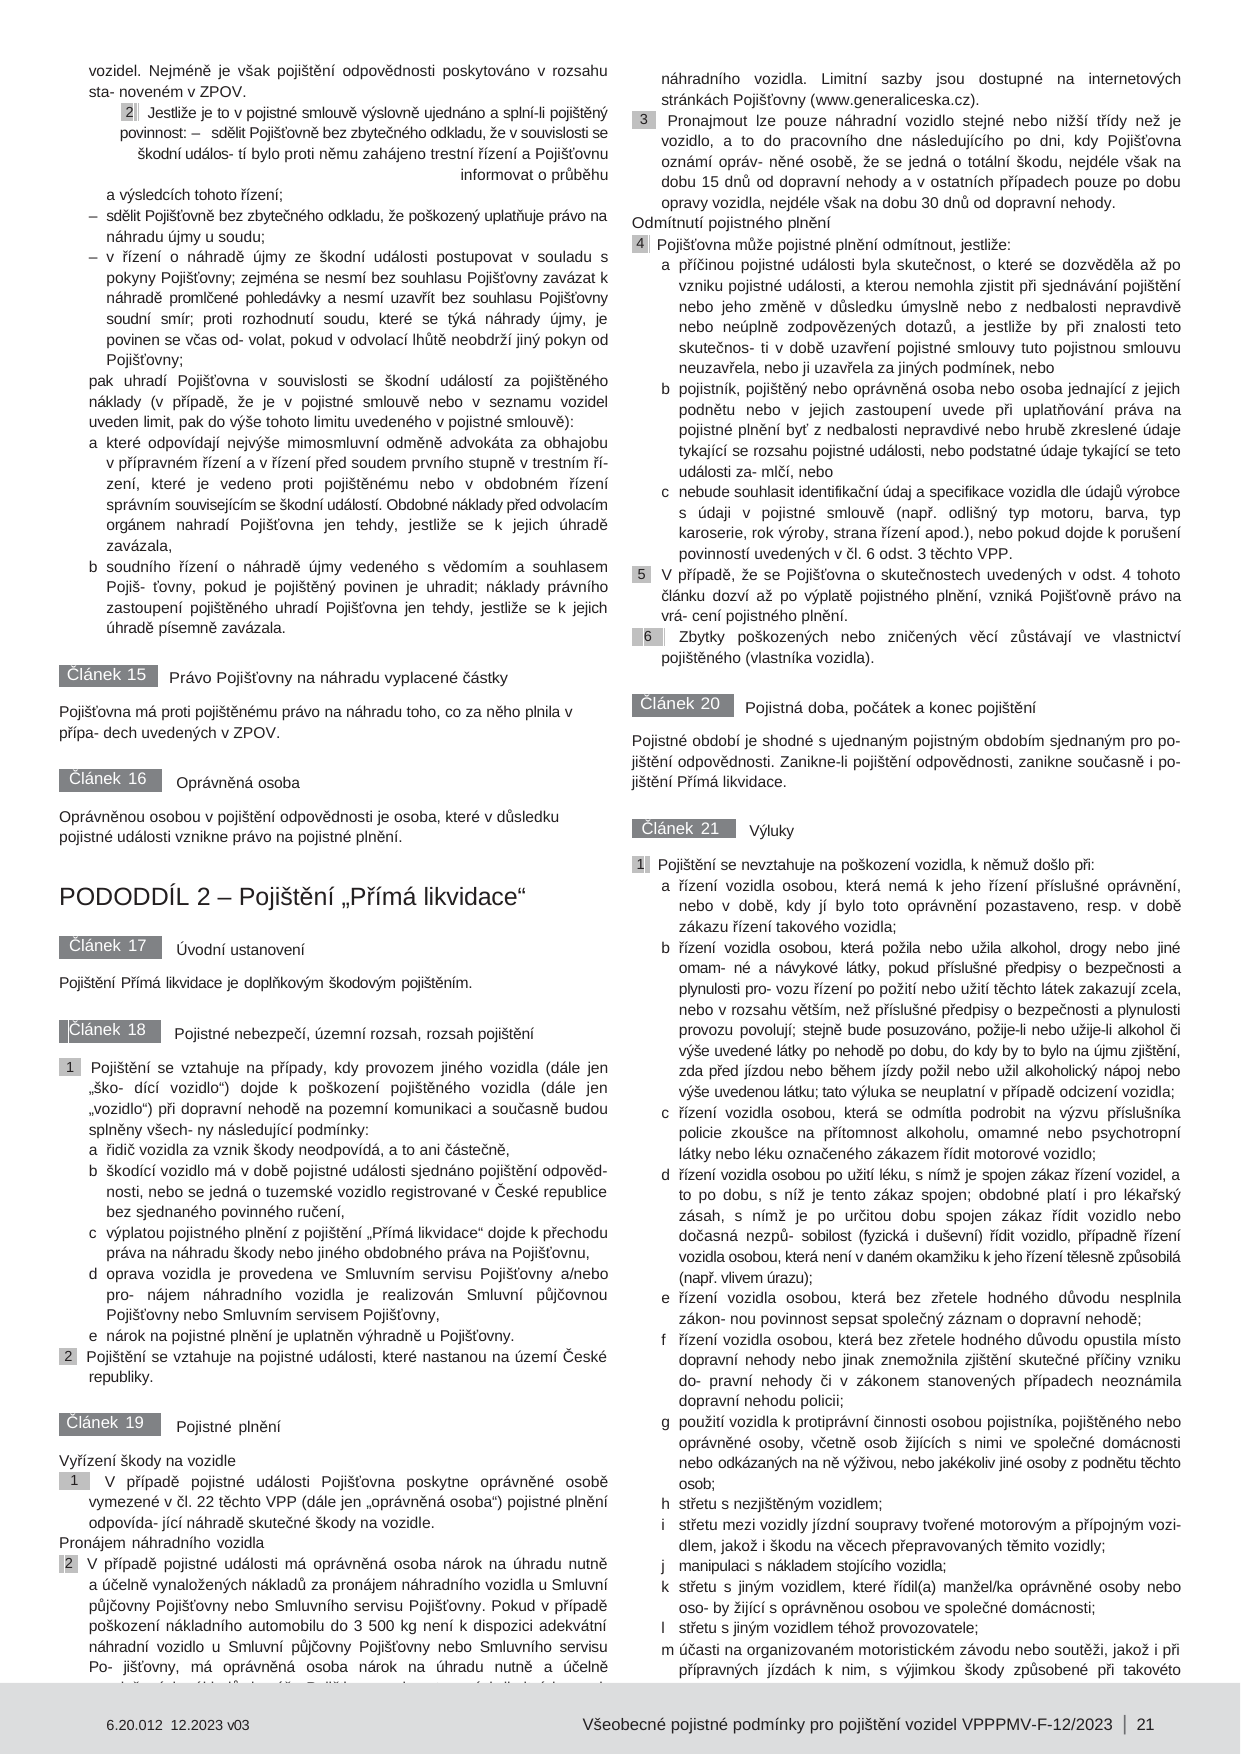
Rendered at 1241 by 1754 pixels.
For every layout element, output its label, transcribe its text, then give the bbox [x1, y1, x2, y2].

list řízení vozidla osobou, která požila nebo užila alkohol, drogy nebo jiné omam- né a návykové látky, pokud příslušné předpisy o bezpečnosti a plynulosti pro- vozu řízení po požití nebo užití těchto látek zakazují zcela, nebo v rozsahu větším, než příslušné předpisy o bezpečnosti a plynulosti provozu povolují; stejně bude posuzováno, požije-li nebo užije-li alkohol či výše uvedené látky po nehodě po dobu, do kdy by to bylo na újmu zjištění, zda před jízdou nebo během jízdy požil nebo užil alkoholický nápoj nebo výše uvedenou látku; tato výluka se neuplatní v případě odcizení vozidla; [661, 938, 1181, 1101]
list škodící vozidlo má v době pojistné události sjednáno pojištění odpověd- nosti, nebo se jedná o tuzemské vozidlo registrované v České republice bez sjednaného povinného ručení, [88, 1162, 608, 1221]
list nárok na pojistné plnění je uplatněn výhradně u Pojišťovny. [88, 1327, 608, 1345]
text Článek 15 Právo Pojišťovny na náhradu vyplacené částky [158, 665, 608, 687]
text Pronájem náhradního vozidla [59, 1534, 608, 1552]
text Článek 21 Výluky [632, 819, 1226, 840]
list řidič vozidla za vznik škody neodpovídá, a to ani částečně, [88, 1141, 608, 1159]
list v řízení o náhradě újmy ze škodní události postupovat v souladu s pokyny Pojišťovny; zejména se nesmí bez souhlasu Pojišťovny zavázat k náhradě promlčené pohledávky a nesmí uzavřít bez souhlasu Pojišťovny soudní smír; proti rozhodnutí soudu, které se týká náhrady újmy, je povinen se včas od- volat, pokud v odvolací lhůtě neobdrží jiný pokyn od Pojišťovny; [88, 248, 608, 369]
text Oprávněnou osobou v pojištění odpovědnosti je osoba, které v důsledku pojistné události vznikne právo na pojistné plnění. [59, 807, 608, 846]
list manipulaci s nákladem stojícího vozidla; [661, 1557, 1226, 1575]
list pojistník, pojištěný nebo oprávněná osoba nebo osoba jednající z jejich podnětu nebo v jejich zastoupení uvede při uplatňování práva na pojistné plnění byť z nedbalosti nepravdivé nebo hrubě zkreslené údaje tykající se rozsahu pojistné události, nebo podstatné údaje tykající se teto události za- mlčí, nebo [661, 380, 1181, 480]
text 4 Pojišťovna může pojistné plnění odmítnout, jestliže: [650, 235, 1226, 253]
list oprava vozidla je provedena ve Smluvním servisu Pojišťovny a/nebo pro- nájem náhradního vozidla je realizován Smluvní půjčovnou Pojišťovny nebo Smluvním servisem Pojišťovny, [88, 1265, 608, 1324]
text Článek 20 Pojistná doba, počátek a konec pojištění [734, 694, 1226, 717]
list příčinou pojistné události byla skutečnost, o které se dozvěděla až po vzniku pojistné události, a kterou nemohla zjistit při sjednávání pojištění nebo jeho změně v důsledku úmyslně nebo z nedbalosti nepravdivě nebo neúplně zodpovězených dotazů, a jestliže by při znalosti teto skutečnos- ti v době uzavření pojistné smlouvy tuto pojistnou smlouvu neuzavřela, nebo ji uzavřela za jiných podmínek, nebo [661, 256, 1182, 377]
list nebude souhlasit identifikační údaj a specifikace vozidla dle údajů výrobce s údaji v pojistné smlouvě (např. odlišný typ motoru, barva, typ karoserie, rok výroby, strana řízení apod.), nebo pokud dojde k porušení povinností uvedených v čl. 6 odst. 3 těchto VPP. [661, 483, 1181, 563]
list řízení vozidla osobou po užití léku, s nímž je spojen zákaz řízení vozidel, a to po dobu, s níž je tento zákaz spojen; obdobné platí i pro lékařský zásah, s nímž je po určitou dobu spojen zákaz řídit vozidlo nebo dočasná nezpů- sobilost (fyzická i duševní) řídit vozidlo, případně řízení vozidla osobou, která není v daném okamžiku k jeho řízení tělesně způsobilá (např. vlivem úrazu); [661, 1165, 1181, 1286]
text Pojistné období je shodné s ujednaným pojistným obdobím sjednaným pro po- jištění odpovědnosti. Zanikne-li pojištění odpovědnosti, zanikne současně i po- jištění Přímá likvidace. [632, 732, 1181, 791]
text m účasti na organizovaném motoristickém závodu nebo soutěži, jakož i při přípravných jízdách k nim, s výjimkou škody způsobené při takovéto účasti, [661, 1640, 1181, 1682]
text vozidel. Nejméně je však pojištění odpovědnosti poskytováno v rozsahu sta- noveném v ZPOV. [88, 62, 608, 101]
text pak uhradí Pojišťovna v souvislosti se škodní událostí za pojištěného náklady (v případě, že je v pojistné smlouvě nebo v seznamu vozidel uveden limit, pak do výše tohoto limitu uvedeného v pojistné smlouvě): [88, 372, 608, 431]
list střetu s jiným vozidlem, které řídil(a) manžel/ka oprávněné osoby nebo oso- by žijící s oprávněnou osobou ve společné domácnosti; [661, 1578, 1181, 1617]
text Odmítnutí pojistného plnění [632, 214, 1226, 232]
list řízení vozidla osobou, která nemá k jeho řízení příslušné oprávnění, nebo v době, kdy jí bylo toto oprávnění pozastaveno, resp. v době zákazu řízení takového vozidla; [661, 877, 1181, 936]
list řízení vozidla osobou, která bez zřetele hodného důvodu nesplnila zákon- nou povinnost sepsat společný záznam o dopravní nehodě; [661, 1289, 1181, 1328]
list řízení vozidla osobou, která se odmítla podrobit na výzvu příslušníka policie zkoušce na přítomnost alkoholu, omamné nebo psychotropní látky nebo léku označeného zákazem řídit motorové vozidlo; [661, 1103, 1181, 1163]
list řízení vozidla osobou, která bez zřetele hodného důvodu opustila místo dopravní nehody nebo jinak znemožnila zjištění skutečné příčiny vzniku do- pravní nehody či v zákonem stanovených případech neoznámila dopravní nehodu policii; [661, 1330, 1181, 1410]
text Článek 17 Úvodní ustanovení [162, 936, 608, 959]
text 1 Pojištění se vztahuje na případy, kdy provozem jiného vozidla (dále jen „ško- dící vozidlo“) dojde k poškození pojištěného vozidla (dále jen „vozidlo“) při dopravní nehodě na pozemní komunikaci a současně budou splněny všech- ny následující podmínky: [59, 1058, 608, 1138]
text Článek 18 Pojistné nebezpečí, územní rozsah, rozsah pojištění [161, 1020, 608, 1043]
list použití vozidla k protiprávní činnosti osobou pojistníka, pojištěného nebo oprávněné osoby, včetně osob žijících s nimi ve společné domácnosti nebo odkázaných na ně výživou, nebo jakékoliv jiné osoby z podnětu těchto osob; [661, 1413, 1181, 1493]
subtitle PODODDÍL 2 – Pojištění „Přímá likvidace“ [59, 881, 608, 910]
text Článek 16 Oprávněná osoba [162, 769, 608, 792]
list výplatou pojistného plnění z pojištění „Přímá likvidace“ dojde k přechodu práva na náhradu škody nebo jiného obdobného práva na Pojišťovnu, [88, 1224, 608, 1262]
text Článek 19 Pojistné plnění Vyřízení škody na vozidle [59, 1403, 281, 1469]
text Pojištění Přímá likvidace je doplňkovým škodovým pojištěním. [59, 974, 608, 992]
text 1 V případě pojistné události Pojišťovna poskytne oprávněné osobě vymezené v čl. 22 těchto VPP (dále jen „oprávněná osoba“) pojistné plnění odpovída- jící náhradě skutečné škody na vozidle. [59, 1472, 608, 1532]
text Pojišťovna má proti pojištěnému právo na náhradu toho, co za něho plnila v přípa- dech uvedených v ZPOV. [59, 703, 608, 741]
list střetu mezi vozidly jízdní soupravy tvořené motorovým a přípojným vozi- dlem, jakož i škodu na věcech přepravovaných těmito vozidly; [661, 1516, 1181, 1554]
text 5 V případě, že se Pojišťovna o skutečnostech uvedených v odst. 4 tohoto článku dozví až po výplatě pojistného plnění, vzniká Pojišťovně právo na vrá- cení pojistného plnění. [632, 566, 1181, 625]
text 1 Pojištění se nevztahuje na poškození vozidla, k němuž došlo při: [632, 856, 1226, 874]
text 2 V případě pojistné události má oprávněná osoba nárok na úhradu nutně a účelně vynaložených nákladů za pronájem náhradního vozidla u Smluvní půjčovny Pojišťovny nebo Smluvního servisu Pojišťovny. Pokud v případě poškození nákladního automobilu do 3 500 kg není k dispozici adekvátní náhradní vozidlo u Smluvní půjčovny Pojišťovny nebo Smluvního servisu Po- jišťovny, má oprávněná osoba nárok na úhradu nutně a účelně vynaložených nákladů do výše Pojišťovnou akceptovaných limitních sazeb za pronájem [59, 1555, 608, 1682]
text náhradního vozidla. Limitní sazby jsou dostupné na internetových stránkách Pojišťovny (www.generaliceska.cz). [661, 70, 1181, 108]
list které odpovídají nejvýše mimosmluvní odměně advokáta za obhajobu v přípravném řízení a v řízení před soudem prvního stupně v trestním ří- zení, které je vedeno proti pojištěnému nebo v obdobném řízení správním souvisejícím se škodní událostí. Obdobné náklady před odvolacím orgánem nahradí Pojišťovna jen tehdy, jestliže se k jejich úhradě zavázala, [88, 433, 608, 555]
text 3 Pronajmout lze pouze náhradní vozidlo stejné nebo nižší třídy než je vozidlo, a to do pracovního dne následujícího po dni, kdy Pojišťovna oznámí opráv- něné osobě, že se jedná o totální škodu, nejdéle však na dobu 15 dnů od dopravní nehody a v ostatních případech pouze po dobu opravy vozidla, nejdéle však na dobu 30 dnů od dopravní nehody. [632, 111, 1181, 212]
list střetu s nezjištěným vozidlem; [661, 1495, 1226, 1513]
text 2 Pojištění se vztahuje na pojistné události, které nastanou na území České republiky. [59, 1347, 608, 1386]
list sdělit Pojišťovně bez zbytečného odkladu, že poškozený uplatňuje právo na náhradu újmy u soudu; [88, 207, 608, 245]
list střetu s jiným vozidlem téhož provozovatele; [661, 1619, 1226, 1637]
text a výsledcích tohoto řízení; [106, 186, 608, 204]
list soudního řízení o náhradě újmy vedeného s vědomím a souhlasem Pojiš- ťovny, pokud je pojištěný povinen je uhradit; náklady právního zastoupení pojištěného uhradí Pojišťovna jen tehdy, jestliže se k jejich úhradě písemně zavázala. [88, 557, 608, 637]
text 2 Jestliže je to v pojistné smlouvě výslovně ujednáno a splní-li pojištěný povinnost: – sdělit Pojišťovně bez zbytečného odkladu, že v souvislosti se škodní událos- tí bylo proti němu zahájeno trestní řízení a Pojišťovnu informovat o průběhu [59, 103, 608, 183]
text 6 Zbytky poškozených nebo zničených věcí zůstávají ve vlastnictví pojištěného (vlastníka vozidla). [632, 628, 1181, 666]
